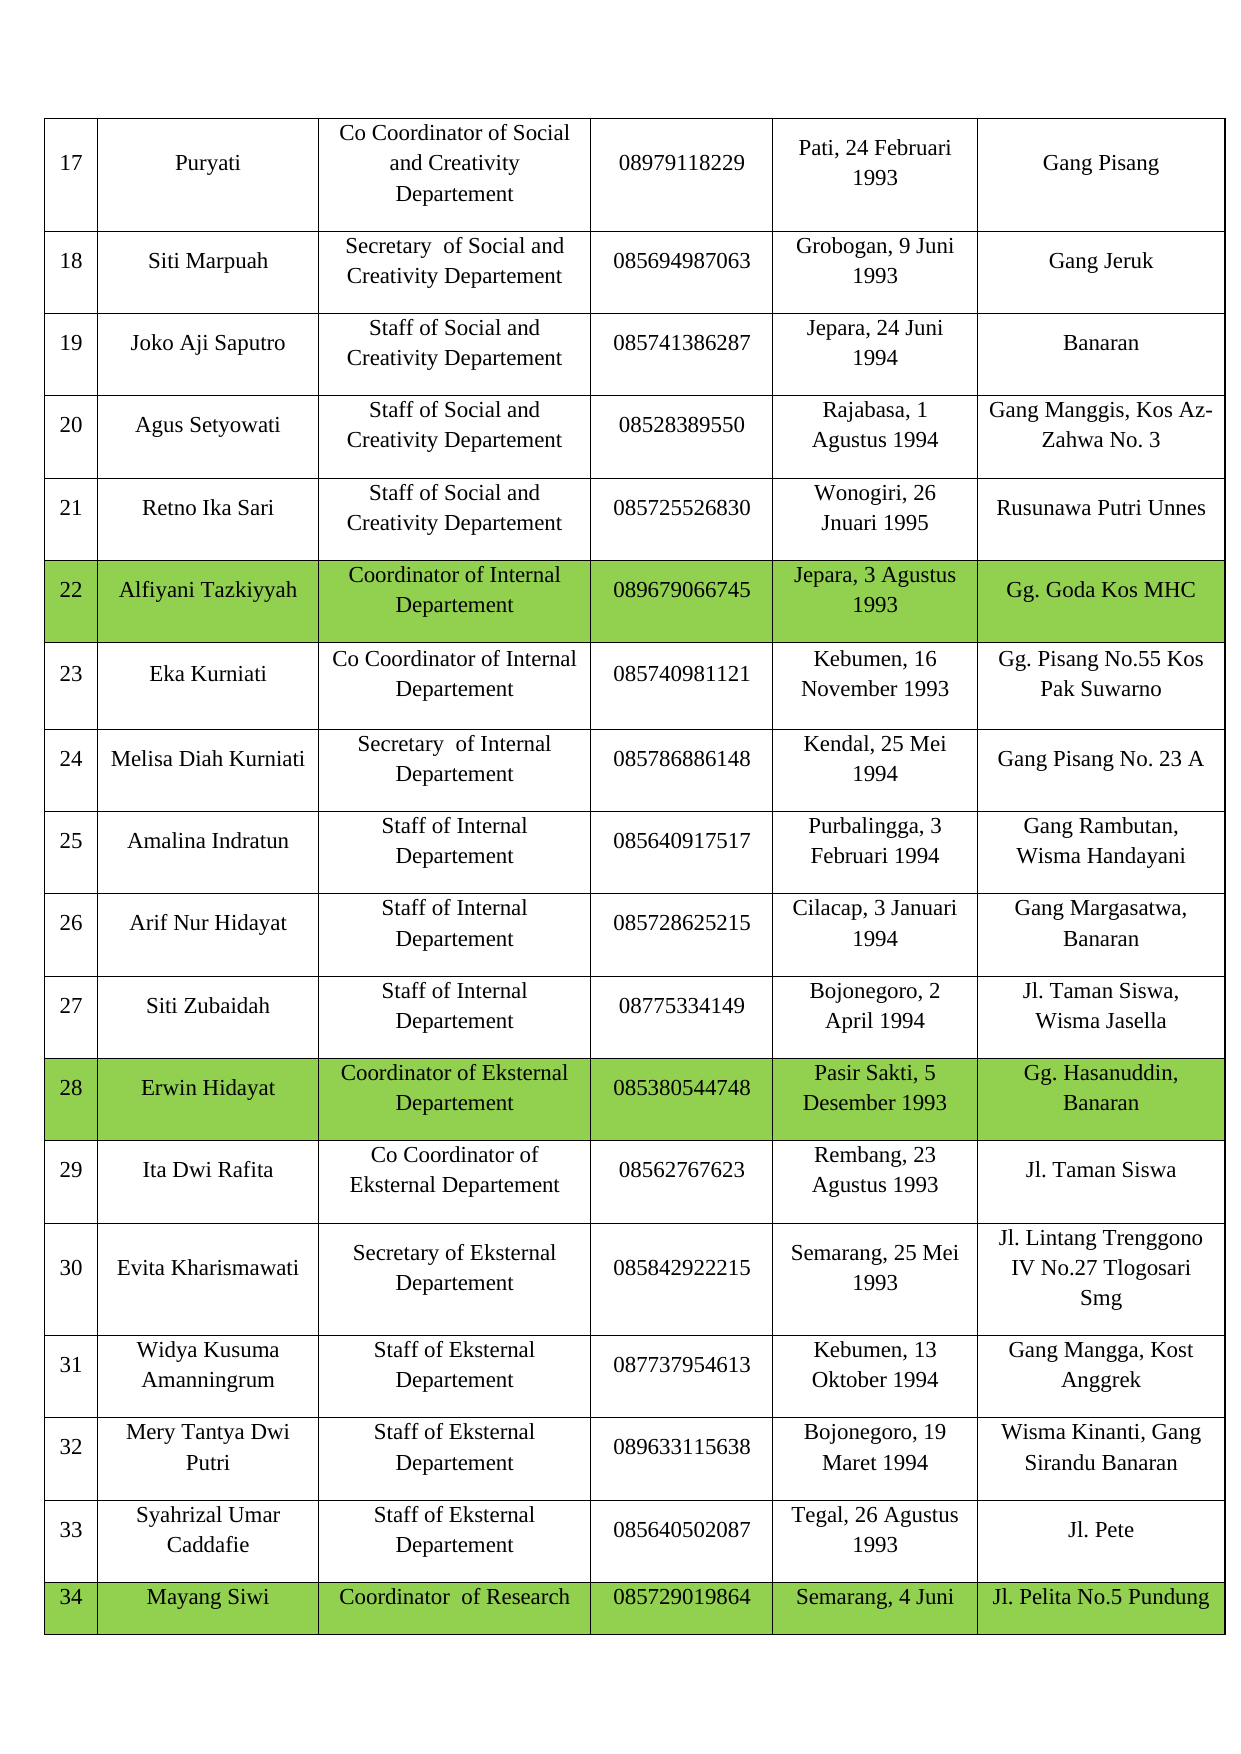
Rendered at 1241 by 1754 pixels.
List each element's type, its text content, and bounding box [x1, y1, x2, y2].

table_cell Gg. Pisang No.55 Kos Pak Suwarno [978, 643, 1224, 729]
table_cell Purbalingga, 3 Februari 1994 [773, 812, 977, 893]
table_cell Syahrizal Umar Caddafie [98, 1501, 318, 1582]
table_cell 085786886148 [591, 730, 772, 811]
table_cell Co Coordinator of Internal Departement [319, 643, 590, 729]
table_cell Jl. Pete [978, 1501, 1224, 1582]
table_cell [978, 1583, 1224, 1634]
table_cell Jepara, 24 Juni 1994 [773, 314, 977, 395]
table_cell Staff of Eksternal Departement [319, 1501, 590, 1582]
table_cell Pasir Sakti, 5 Desember 1993 [773, 1059, 977, 1140]
table_cell Jl. Taman Siswa [978, 1141, 1224, 1222]
table_cell Kebumen, 13 Oktober 1994 [773, 1336, 977, 1417]
table_cell 34 [45, 1583, 97, 1634]
table_cell 24 [45, 730, 97, 811]
table_cell Gang Rambutan, Wisma Handayani [978, 812, 1224, 893]
table_cell 08775334149 [591, 977, 772, 1058]
table_cell Rembang, 23 Agustus 1993 [773, 1141, 977, 1222]
table_cell Agus Setyowati [98, 396, 318, 477]
table_cell 17 [45, 119, 97, 231]
table_cell Gang Pisang No. 23 A [978, 730, 1224, 811]
table_cell Evita Kharismawati [98, 1224, 318, 1335]
table_cell 29 [45, 1141, 97, 1222]
table_cell Bojonegoro, 19 Maret 1994 [773, 1418, 977, 1499]
table_cell Secretary of Internal Departement [319, 730, 590, 811]
table_cell 08979118229 [591, 119, 772, 231]
table_cell Bojonegoro, 2 April 1994 [773, 977, 977, 1058]
table_cell Grobogan, 9 Juni 1993 [773, 232, 977, 313]
table_cell Gg. Hasanuddin, Banaran [978, 1059, 1224, 1140]
table_cell Rusunawa Putri Unnes [978, 479, 1224, 560]
table_cell 19 [45, 314, 97, 395]
table_cell Staff of Internal Departement [319, 812, 590, 893]
table_cell 085729019864 [591, 1583, 772, 1634]
table_cell Erwin Hidayat [98, 1059, 318, 1140]
table_cell Staff of Internal Departement [319, 977, 590, 1058]
table_cell 33 [45, 1501, 97, 1582]
table_cell 085842922215 [591, 1224, 772, 1335]
table_cell 085694987063 [591, 232, 772, 313]
table_cell Siti Marpuah [98, 232, 318, 313]
table_cell Gang Margasatwa, Banaran [978, 894, 1224, 976]
table_cell Ita Dwi Rafita [98, 1141, 318, 1222]
table_cell Jl. Lintang Trenggono IV No.27 Tlogosari Smg [978, 1224, 1224, 1335]
table_cell Pati, 24 Februari 1993 [773, 119, 977, 231]
table_cell Gg. Goda Kos MHC [978, 561, 1224, 642]
table_cell Gang Manggis, Kos Az-Zahwa No. 3 [978, 396, 1224, 477]
table_cell Co Coordinator of Social and Creativity Departement [319, 119, 590, 231]
table_cell Kebumen, 16 November 1993 [773, 643, 977, 729]
table_cell Secretary of Social and Creativity Departement [319, 232, 590, 313]
table_cell Melisa Diah Kurniati [98, 730, 318, 811]
table_cell Gang Mangga, Kost Anggrek [978, 1336, 1224, 1417]
table_cell Staff of Eksternal Departement [319, 1418, 590, 1499]
table_cell Tegal, 26 Agustus 1993 [773, 1501, 977, 1582]
table_cell Joko Aji Saputro [98, 314, 318, 395]
table_cell Wisma Kinanti, Gang Sirandu Banaran [978, 1418, 1224, 1499]
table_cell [98, 1583, 318, 1634]
table_cell Staff of Eksternal Departement [319, 1336, 590, 1417]
table_cell 32 [45, 1418, 97, 1499]
table_cell 27 [45, 977, 97, 1058]
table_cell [773, 1583, 977, 1634]
table_cell Kendal, 25 Mei 1994 [773, 730, 977, 811]
table_cell Rajabasa, 1 Agustus 1994 [773, 396, 977, 477]
table_cell 085725526830 [591, 479, 772, 560]
table_cell 23 [45, 643, 97, 729]
table_cell Staff of Internal Departement [319, 894, 590, 976]
table_cell Arif Nur Hidayat [98, 894, 318, 976]
table_cell Wonogiri, 26 Jnuari 1995 [773, 479, 977, 560]
table_cell 22 [45, 561, 97, 642]
table_cell 31 [45, 1336, 97, 1417]
table_cell 085380544748 [591, 1059, 772, 1140]
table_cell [319, 1583, 590, 1634]
table_cell Widya Kusuma Amanningrum [98, 1336, 318, 1417]
table_cell 30 [45, 1224, 97, 1335]
table_cell 085728625215 [591, 894, 772, 976]
table_cell Staff of Social and Creativity Departement [319, 314, 590, 395]
table_cell Eka Kurniati [98, 643, 318, 729]
table_cell 18 [45, 232, 97, 313]
table_cell 087737954613 [591, 1336, 772, 1417]
table_cell Cilacap, 3 Januari 1994 [773, 894, 977, 976]
table_cell Amalina Indratun [98, 812, 318, 893]
table_cell Coordinator of Internal Departement [319, 561, 590, 642]
table_cell 26 [45, 894, 97, 976]
table_cell 08562767623 [591, 1141, 772, 1222]
table_cell 08528389550 [591, 396, 772, 477]
table_cell Staff of Social and Creativity Departement [319, 396, 590, 477]
table_cell 085740981121 [591, 643, 772, 729]
table_cell 085640502087 [591, 1501, 772, 1582]
table_cell 20 [45, 396, 97, 477]
table_cell 21 [45, 479, 97, 560]
table_cell Semarang, 25 Mei 1993 [773, 1224, 977, 1335]
table_cell Staff of Social and Creativity Departement [319, 479, 590, 560]
table_cell Coordinator of Eksternal Departement [319, 1059, 590, 1140]
table_cell Siti Zubaidah [98, 977, 318, 1058]
table_cell 089633115638 [591, 1418, 772, 1499]
table_cell Puryati [98, 119, 318, 231]
table_cell Jepara, 3 Agustus 1993 [773, 561, 977, 642]
table_cell 085640917517 [591, 812, 772, 893]
table_cell Gang Pisang [978, 119, 1224, 231]
table_cell Alfiyani Tazkiyyah [98, 561, 318, 642]
table_cell Gang Jeruk [978, 232, 1224, 313]
table_cell Mery Tantya Dwi Putri [98, 1418, 318, 1499]
table_cell Co Coordinator of Eksternal Departement [319, 1141, 590, 1222]
table_cell Retno Ika Sari [98, 479, 318, 560]
table_cell Secretary of Eksternal Departement [319, 1224, 590, 1335]
table_cell Banaran [978, 314, 1224, 395]
table_cell 28 [45, 1059, 97, 1140]
table_cell Jl. Taman Siswa, Wisma Jasella [978, 977, 1224, 1058]
table_cell 089679066745 [591, 561, 772, 642]
table_cell 085741386287 [591, 314, 772, 395]
table_cell 25 [45, 812, 97, 893]
